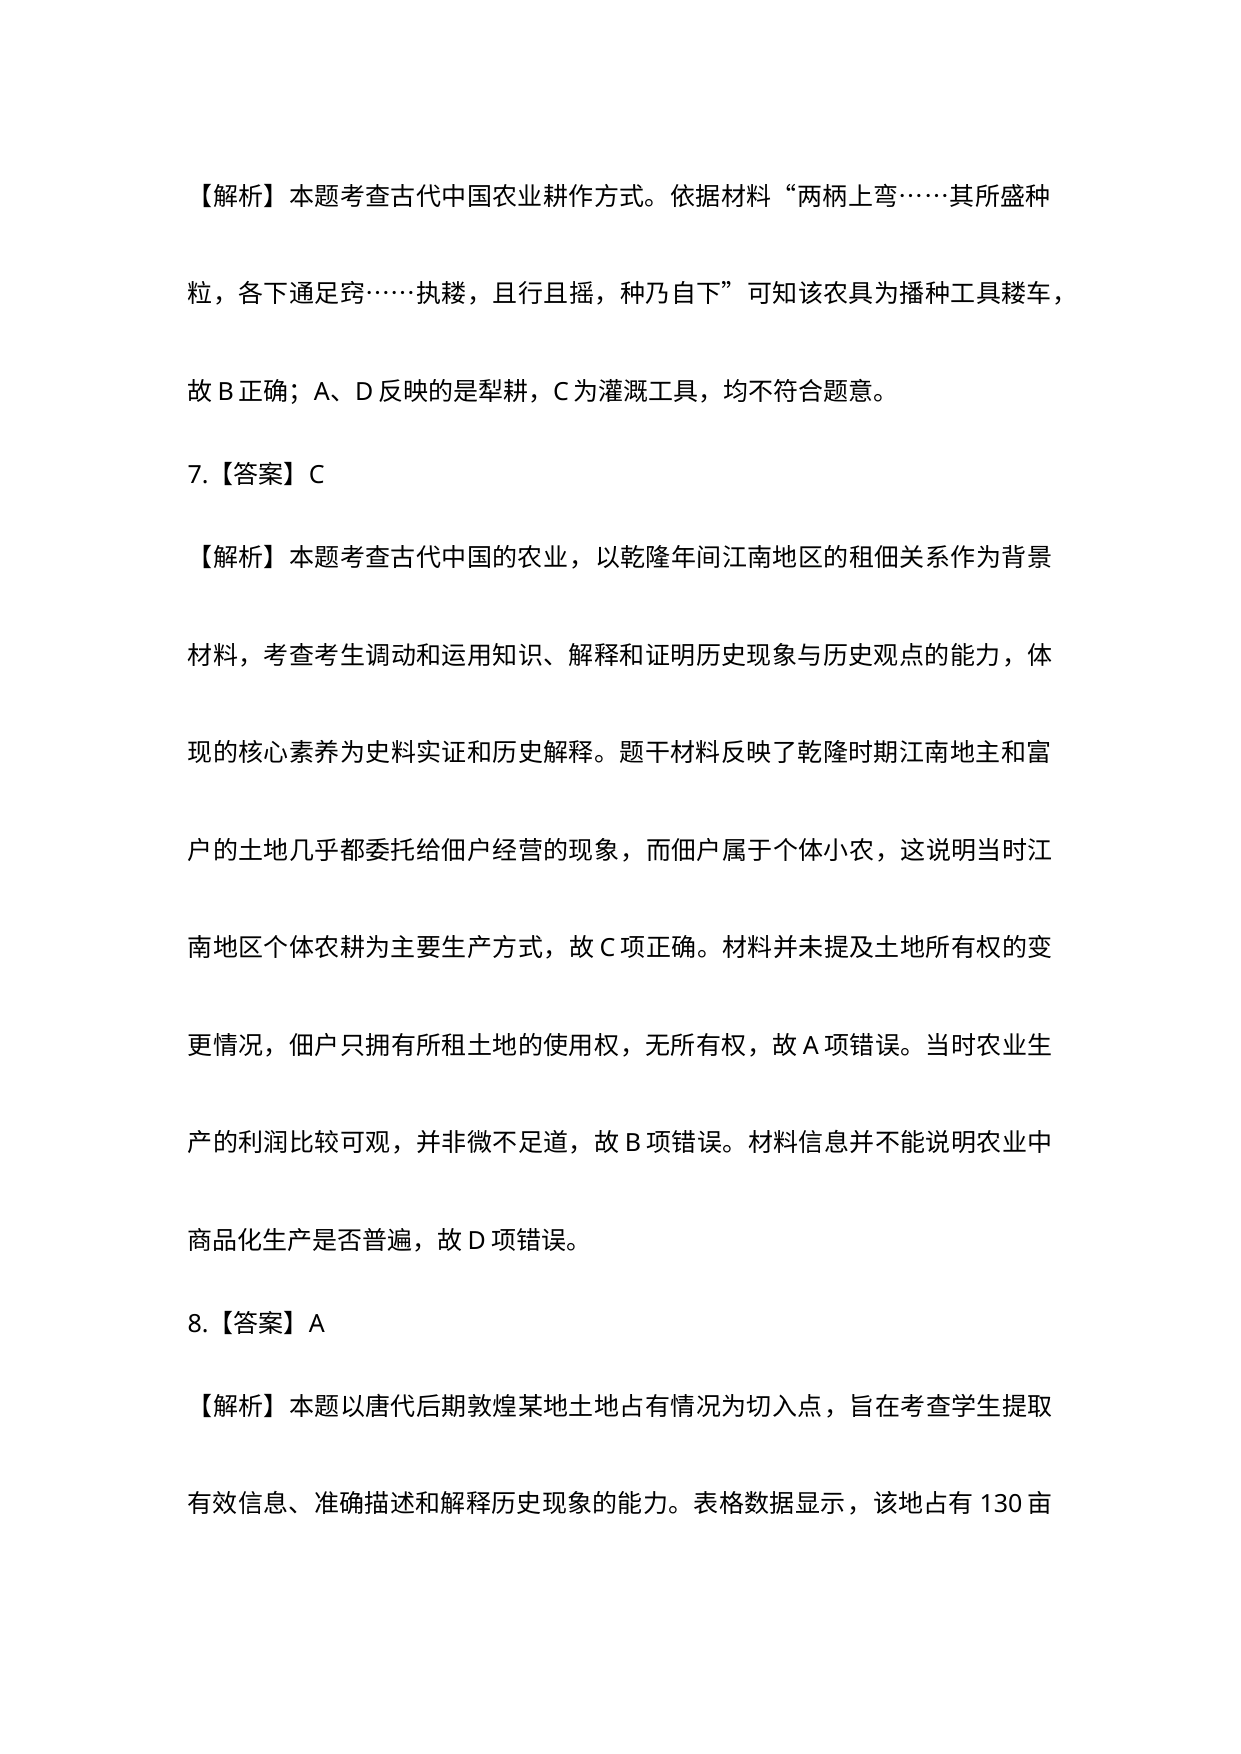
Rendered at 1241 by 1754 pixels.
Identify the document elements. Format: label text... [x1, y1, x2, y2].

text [187, 1372, 1053, 1534]
text 【解析】本题考查古代中国的农业，以乾隆年间江南地区的租佃关系作为背景材料，考查考生调动和运用知识、解释和证明历史现象与历史观点的能力，体现的核心素养为史料实证和历史解释。题干材料反映了乾隆时期江南地主和富户的土地几乎都委托给佃户经营的现象，而佃户属于个体小农，这说明当时江南地区个体农耕为主要生产方式，故C项正确。材料并未提及土地所有权的变更情况，佃户只拥有所租土地的使用权，无所有权，故A项错误。当时农业生产的利润比较可观，并非微不足道，故B项错误。材料信息并不能说明农业中商品化生产是否普遍，故D项错误。 [187, 523, 1053, 1271]
text 【解析】本题考查古代中国农业耕作方式。依据材料“两柄上弯……其所盛种粒，各下通足窍……执耧，且行且摇，种乃自下”可知该农具为播种工具耧车，故B正确；A、D反映的是犁耕，C为灌溉工具，均不符合题意。 [187, 162, 1053, 422]
text 8.【答案】A [187, 1289, 1053, 1354]
text 7.【答案】C [187, 440, 1053, 505]
